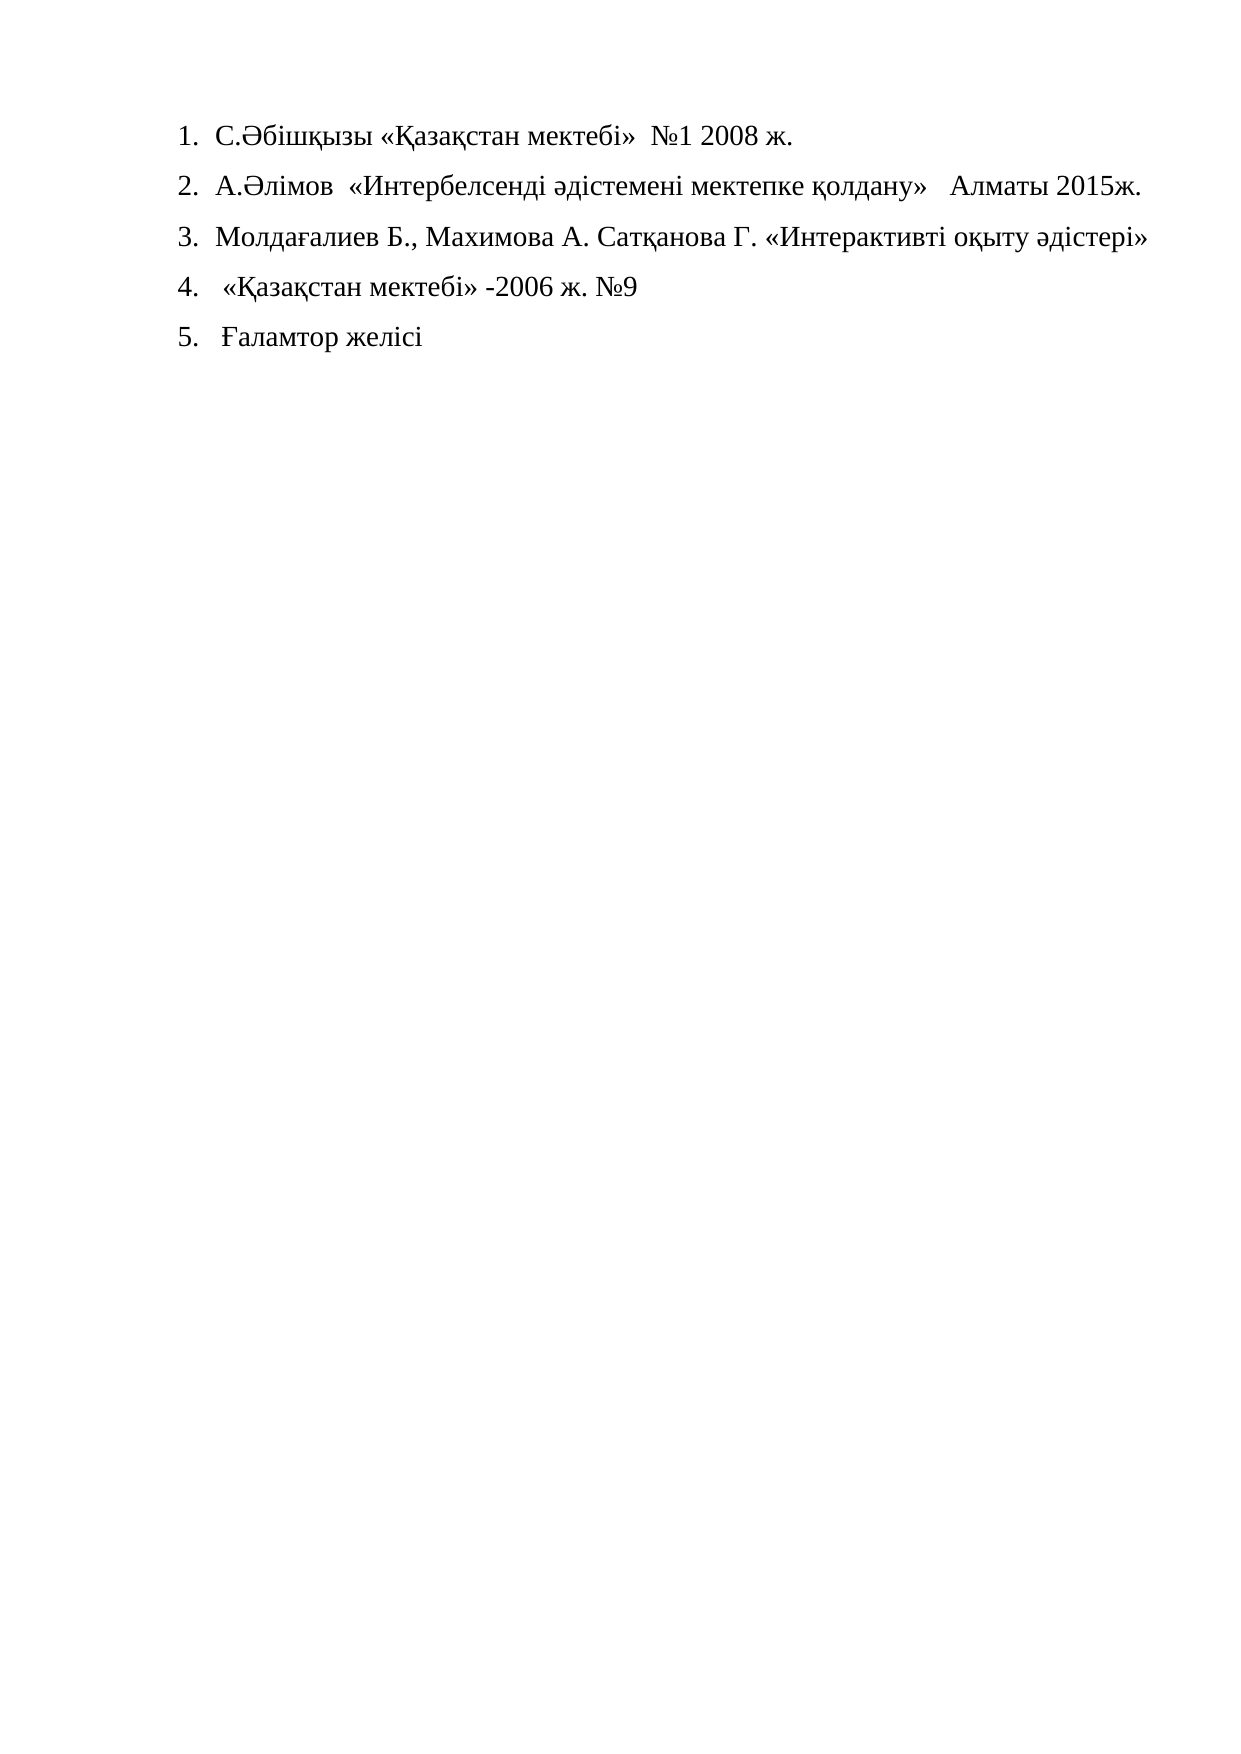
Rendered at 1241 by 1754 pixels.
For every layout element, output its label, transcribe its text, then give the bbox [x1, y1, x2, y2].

list «Қазақстан мектебі» -2006 ж. №9 [177, 269, 1152, 303]
list Молдағалиев Б., Махимова А. Сатқанова Г. «Интерактивті оқыту әдістері» [177, 219, 1152, 252]
list А.Әлімов «Интербелсенді әдістемені мектепке қолдану» Алматы 2015ж. [177, 168, 1152, 202]
text 5. Ғаламтор желісі [177, 319, 1152, 353]
list С.Әбішқызы «Қазақстан мектебі» №1 2008 ж. [177, 118, 1152, 152]
